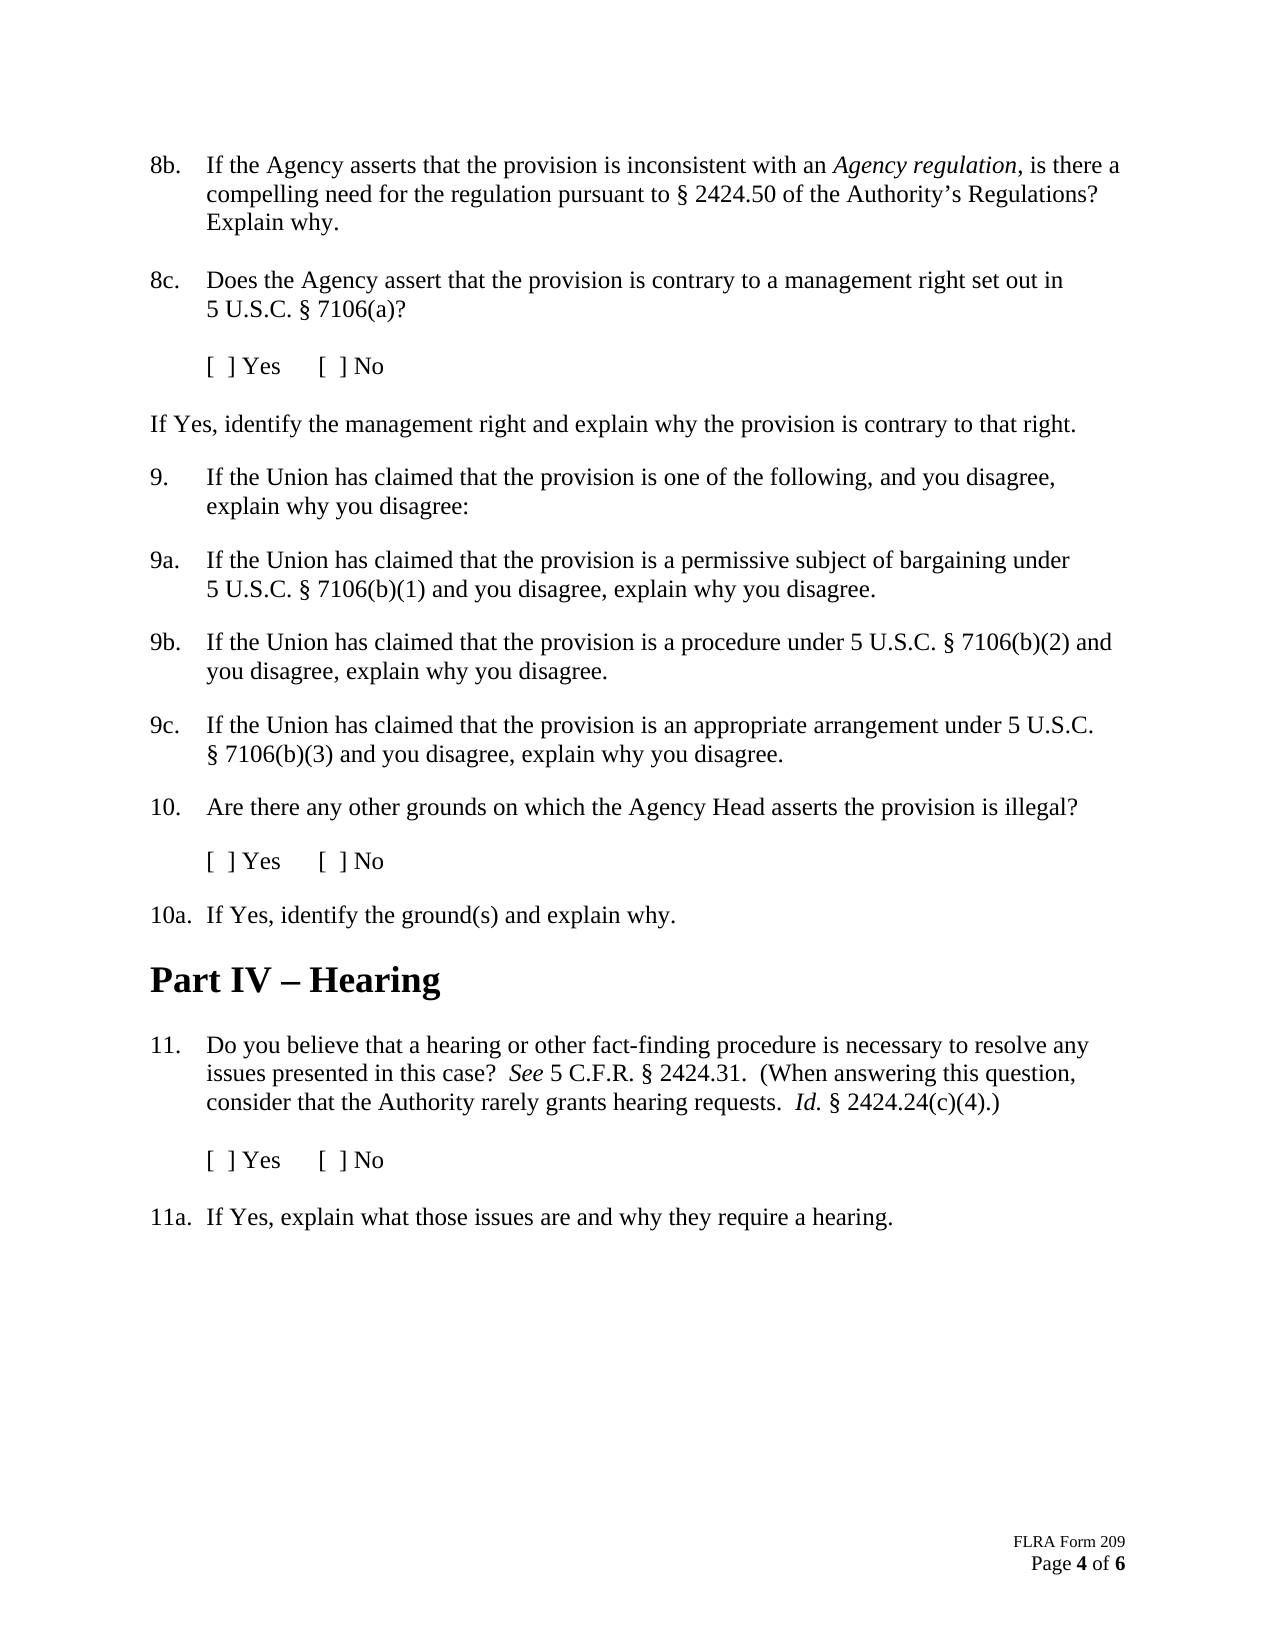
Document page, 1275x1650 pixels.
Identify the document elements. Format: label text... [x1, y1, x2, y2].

text 9c. If the Union has claimed that the provision is an appropriate arrangement under 5 U.S.C. § 7106(b)(3) and you disagree, explain why you disagree. [150, 710, 1125, 767]
text 11a. If Yes, explain what those issues are and why they require a hearing. [150, 1202, 1125, 1231]
text If Yes, identify the management right and explain why the provision is contrary to that right. [150, 409, 1125, 437]
text 8b. If the Agency asserts that the provision is inconsistent with an Agency regulation, is there a compelling need for the regulation pursuant to § 2424.50 of the Authority’s Regulations? Explain why. [150, 150, 1125, 236]
text [ ] Yes [ ] No [150, 1145, 1125, 1173]
text 9a. If the Union has claimed that the provision is a permissive subject of bargaining under 5 U.S.C. § 7106(b)(1) and you disagree, explain why you disagree. [150, 545, 1125, 602]
subtitle Part IV – Hearing [150, 958, 1125, 1001]
text 10a. If Yes, identify the ground(s) and explain why. [150, 900, 1125, 929]
text 8c. Does the Agency assert that the provision is contrary to a management right set out in 5 U.S.C. § 7106(a)? [150, 265, 1125, 322]
text 11. Do you believe that a hearing or other fact-finding procedure is necessary to resolve any issues presented in this case? See 5 C.F.R. § 2424.31. (When answering this question, consider that the Authority rarely grants hearing requests. Id. § 2424.24(c)(4).) [150, 1030, 1125, 1116]
text 9. If the Union has claimed that the provision is one of the following, and you disagree, explain why you disagree: [150, 462, 1125, 520]
text [ ] Yes [ ] No [150, 351, 1125, 380]
text 9b. If the Union has claimed that the provision is a procedure under 5 U.S.C. § 7106(b)(2) and you disagree, explain why you disagree. [150, 627, 1125, 685]
text [ ] Yes [ ] No [150, 846, 1125, 875]
text 10. Are there any other grounds on which the Agency Head asserts the provision is illegal? [150, 792, 1125, 821]
